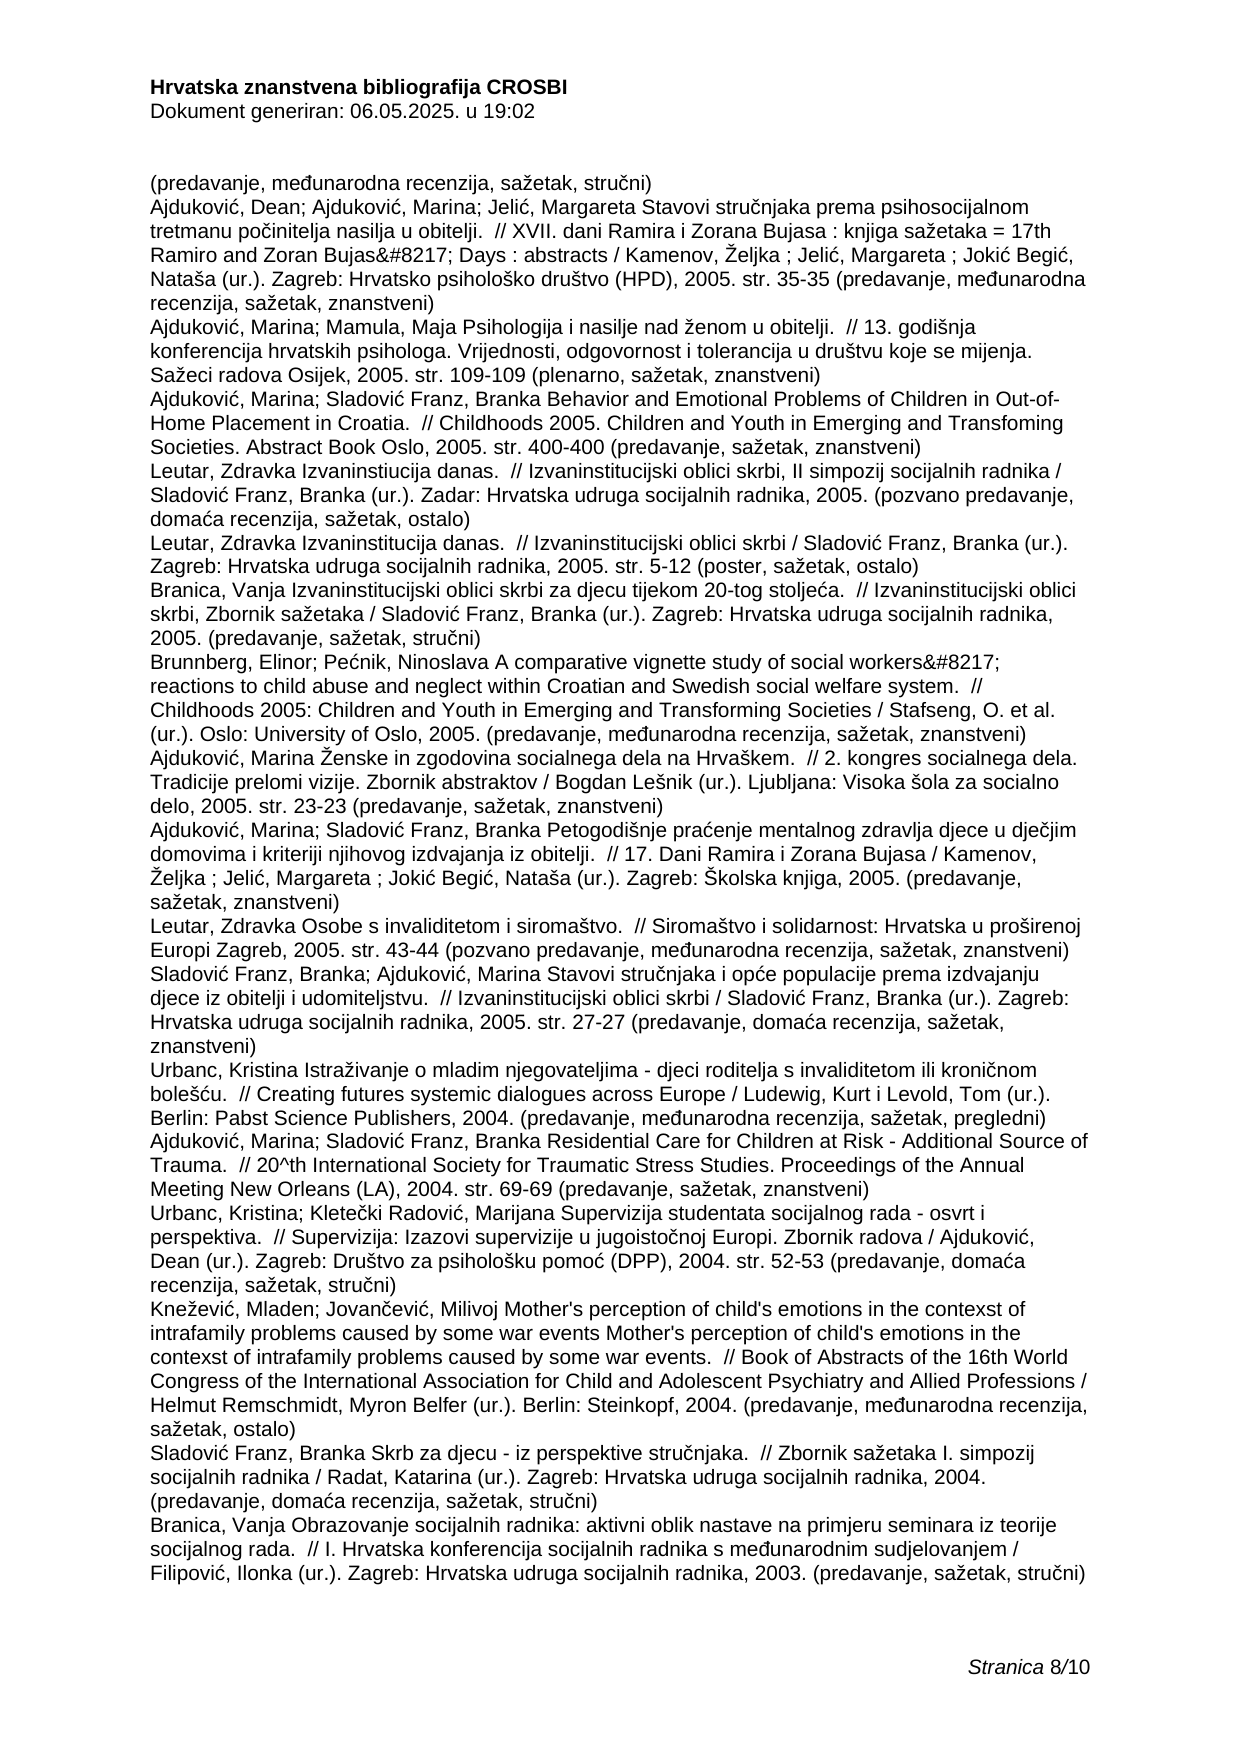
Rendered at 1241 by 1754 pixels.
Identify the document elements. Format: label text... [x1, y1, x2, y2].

text Leutar, Zdravka [150, 458, 1090, 530]
text Urbanc, Kristina [150, 1057, 1090, 1129]
text Urbanc, Kristina; Kletečki Radović, Marijana [150, 1201, 1090, 1297]
text Leutar, Zdravka [150, 914, 1090, 962]
text Branica, Vanja [150, 1513, 1090, 1584]
text Ajduković, Marina; Sladović Franz, Branka [150, 1129, 1090, 1201]
text Branica, Vanja [150, 578, 1090, 650]
text Ajduković, Dean; Ajduković, Marina; Jelić, Margareta [150, 195, 1090, 315]
text Ajduković, Marina; Mamula, Maja [150, 315, 1090, 387]
text Ajduković, Marina; Sladović Franz, Branka [150, 818, 1090, 914]
text Knežević, Mladen; Jovančević, Milivoj [150, 1297, 1090, 1441]
text Brunnberg, Elinor; Pećnik, Ninoslava [150, 650, 1090, 746]
text Ajduković, Marina; Sladović Franz, Branka [150, 387, 1090, 458]
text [150, 171, 1090, 195]
text Sladović Franz, Branka; Ajduković, Marina [150, 962, 1090, 1057]
text Leutar, Zdravka [150, 530, 1090, 578]
text Sladović Franz, Branka [150, 1441, 1090, 1513]
text Ajduković, Marina [150, 746, 1090, 818]
